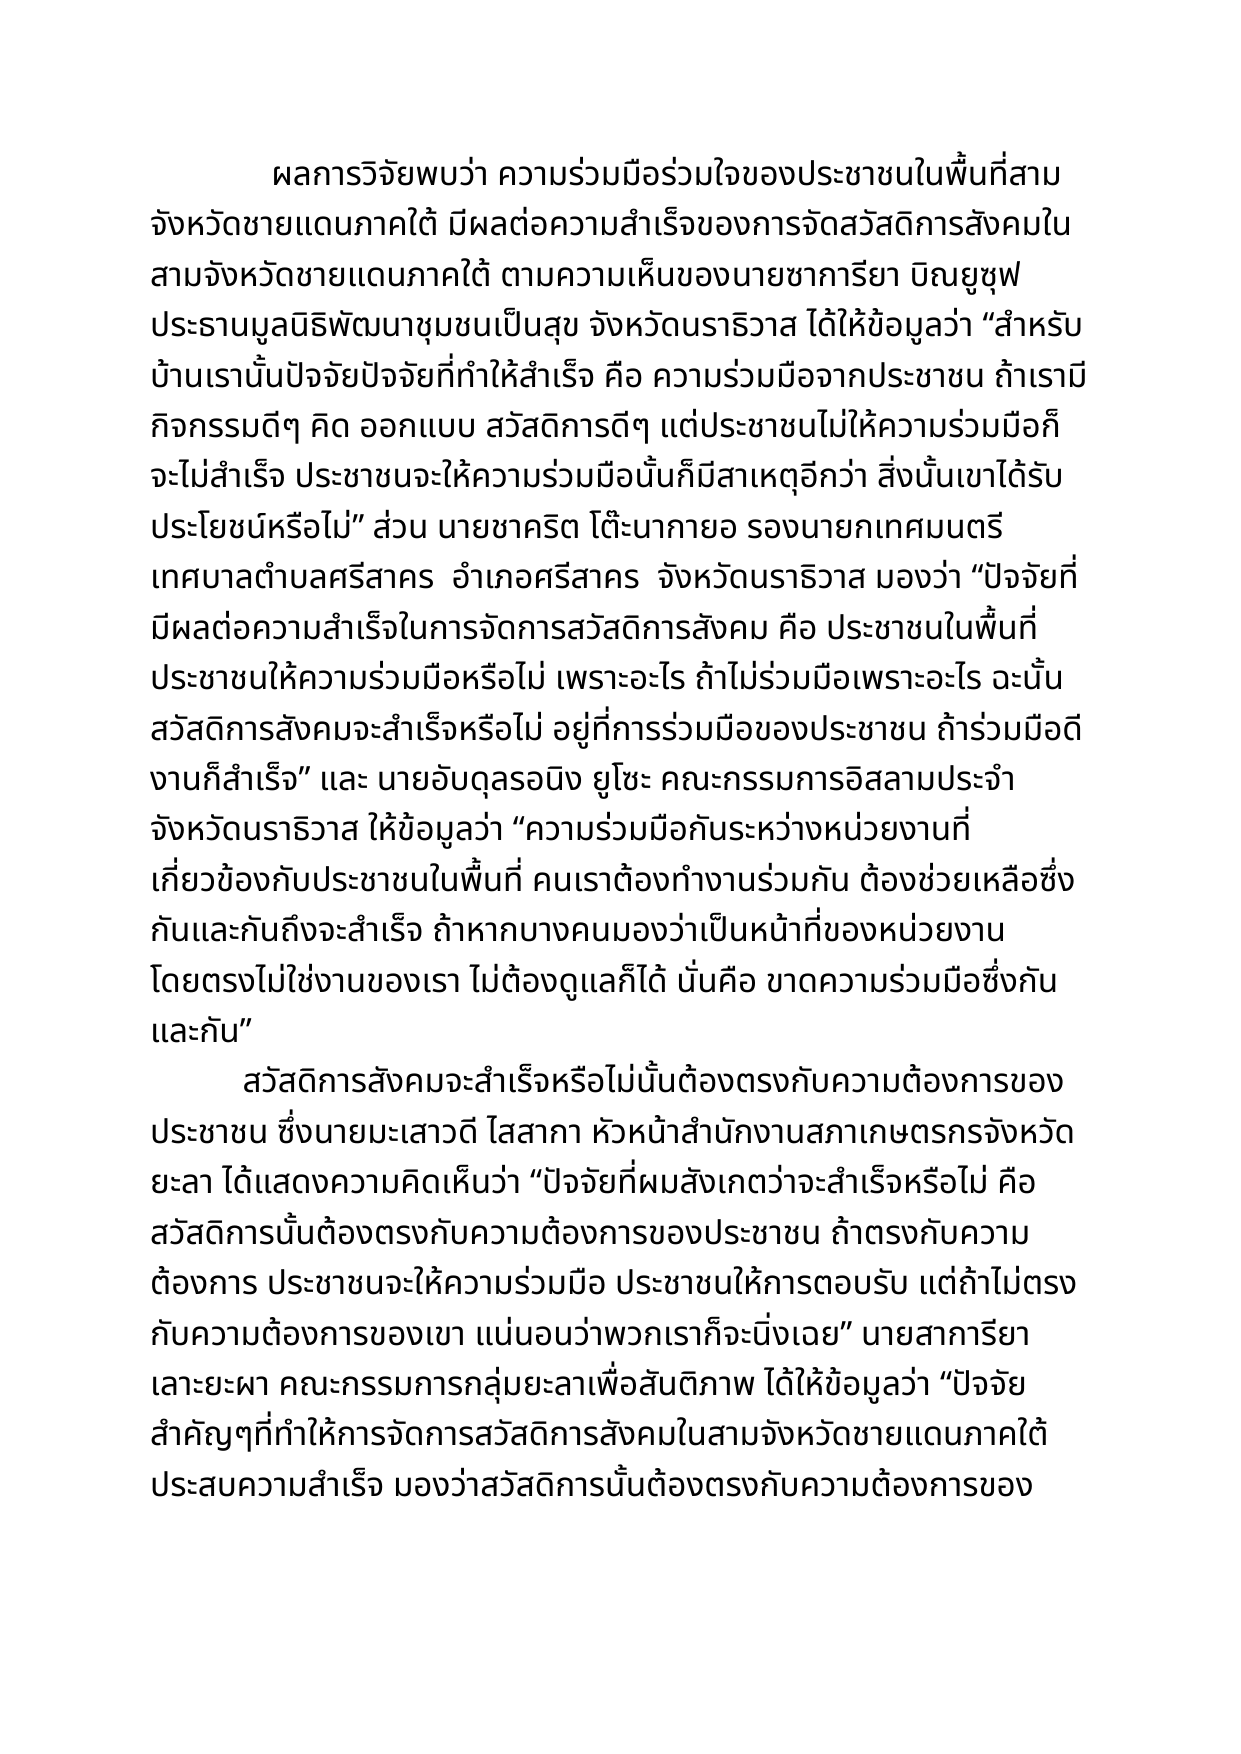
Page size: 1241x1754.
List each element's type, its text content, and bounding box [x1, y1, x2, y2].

text ผลการวิจัยพบว่า ความร่วมมือร่วมใจของประชาชนในพื้นที่สามจังหวัดชายแดนภาคใต้ มีผลต่อความสำเร็จของการจัดสวัสดิการสังคมในสามจังหวัดชายแดนภาคใต้ ตามความเห็นของนายซาการียา บิณยูซุฟ ประธานมูลนิธิพัฒนาชุมชนเป็นสุข จังหวัดนราธิวาส ได้ให้ข้อมูลว่า “สำหรับบ้านเรานั้นปัจจัยปัจจัยที่ทำให้สำเร็จ คือ ความร่วมมือจากประชาชน ถ้าเรามีกิจกรรมดีๆ คิด ออกแบบ สวัสดิการดีๆ แต่ประชาชนไม่ให้ความร่วมมือก็จะไม่สำเร็จ ประชาชนจะให้ความร่วมมือนั้นก็มีสาเหตุอีกว่า สิ่งนั้นเขาได้รับประโยชน์หรือไม่” ส่วน นายชาคริต โต๊ะนากายอ รองนายกเทศมนตรีเทศบาลตำบลศรีสาคร อำเภอศรีสาคร จังหวัดนราธิวาส มองว่า “ปัจจัยที่มีผลต่อความสำเร็จในการจัดการสวัสดิการสังคม คือ ประชาชนในพื้นที่ประชาชนให้ความร่วมมือหรือไม่ เพราะอะไร ถ้าไม่ร่วมมือเพราะอะไร ฉะนั้นสวัสดิการสังคมจะสำเร็จหรือไม่ อยู่ที่การร่วมมือของประชาชน ถ้าร่วมมือดีงานก็สำเร็จ” และ นายอับดุลรอนิง ยูโซะ คณะกรรมการอิสลามประจำจังหวัดนราธิวาส ให้ข้อมูลว่า “ความร่วมมือกันระหว่างหน่วยงานที่เกี่ยวข้องกับประชาชนในพื้นที่ คนเราต้องทำงานร่วมกัน ต้องช่วยเหลือซึ่งกันและกันถึงจะสำเร็จ ถ้าหากบางคนมองว่าเป็นหน้าที่ของหน่วยงานโดยตรงไม่ใช่งานของเรา ไม่ต้องดูแลก็ได้ นั่นคือ ขาดความร่วมมือซึ่งกันและกัน” [150, 150, 1090, 1057]
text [150, 1057, 1090, 1511]
